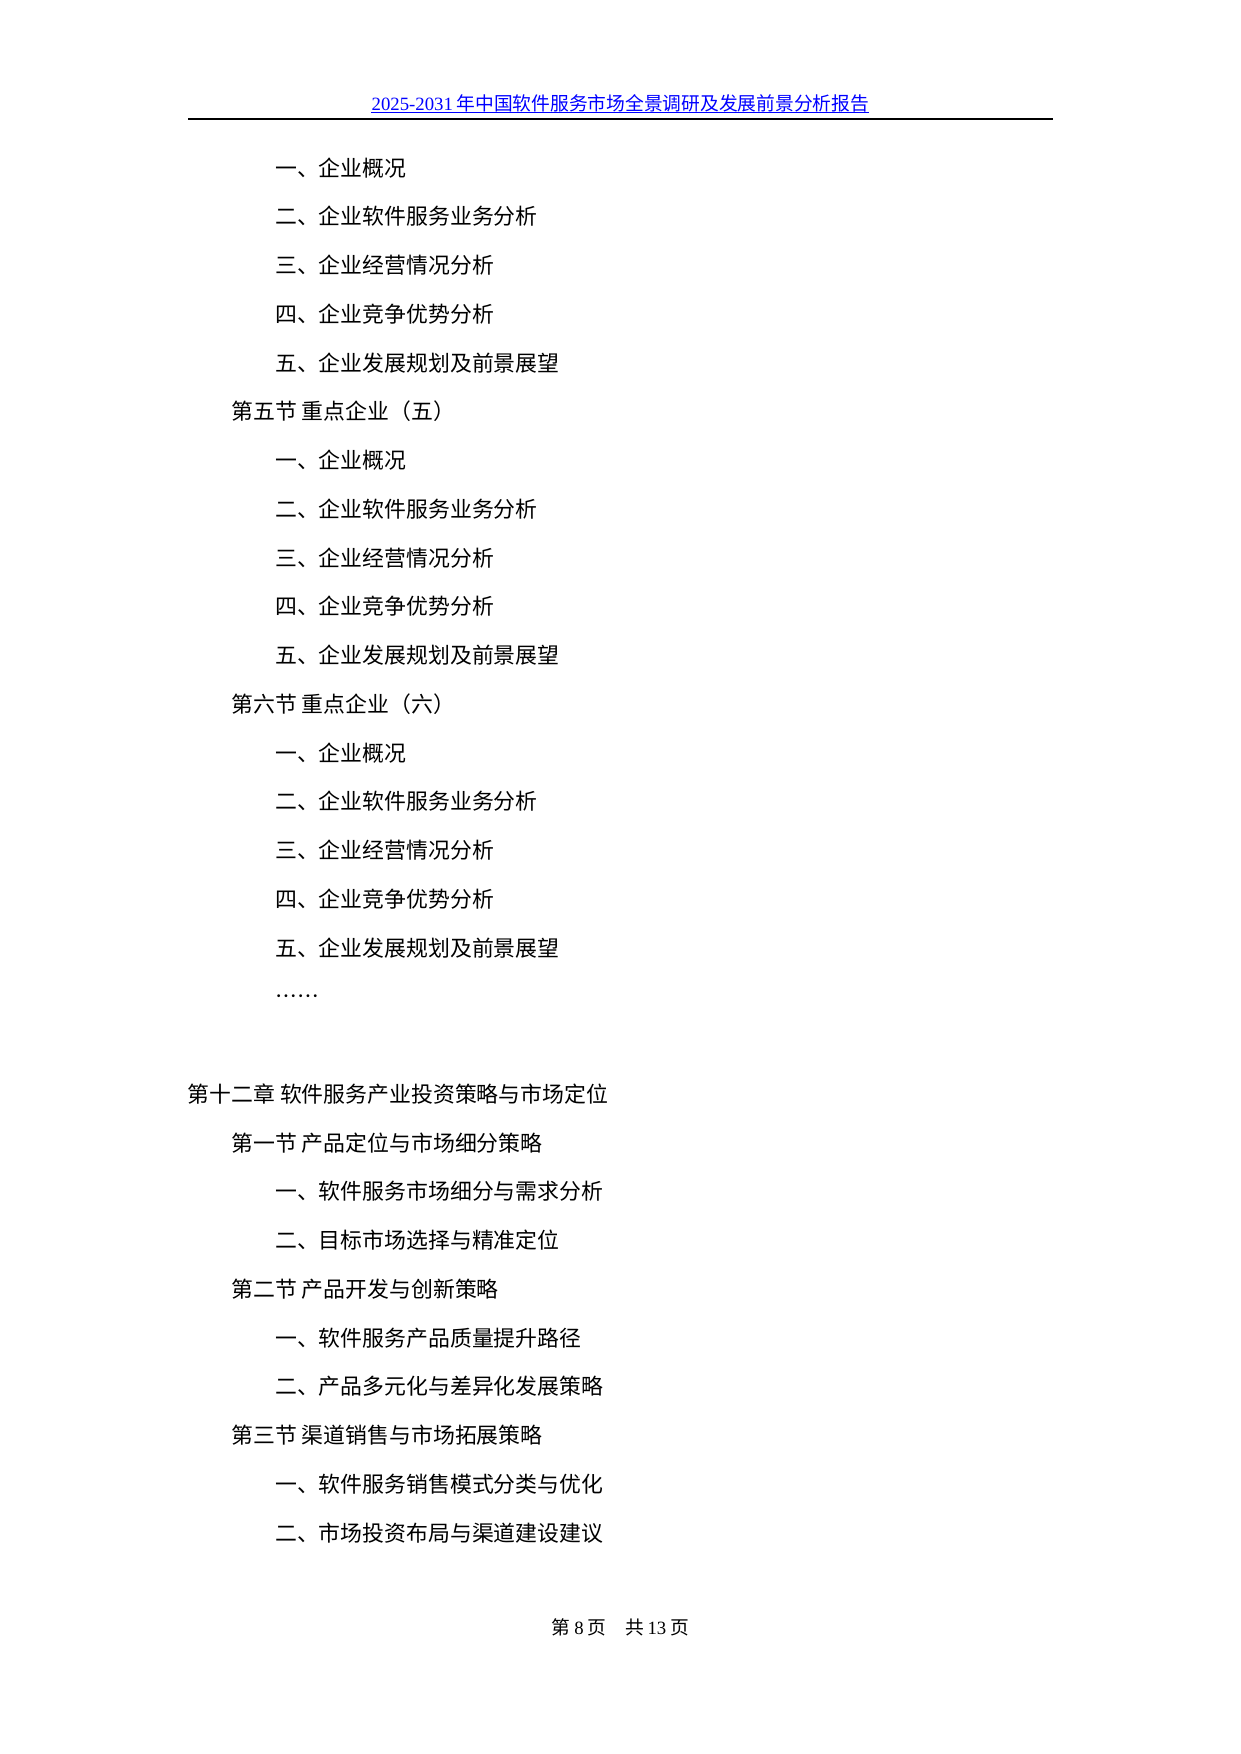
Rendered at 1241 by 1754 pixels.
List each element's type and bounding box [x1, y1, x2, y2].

text [187, 150, 1053, 1548]
